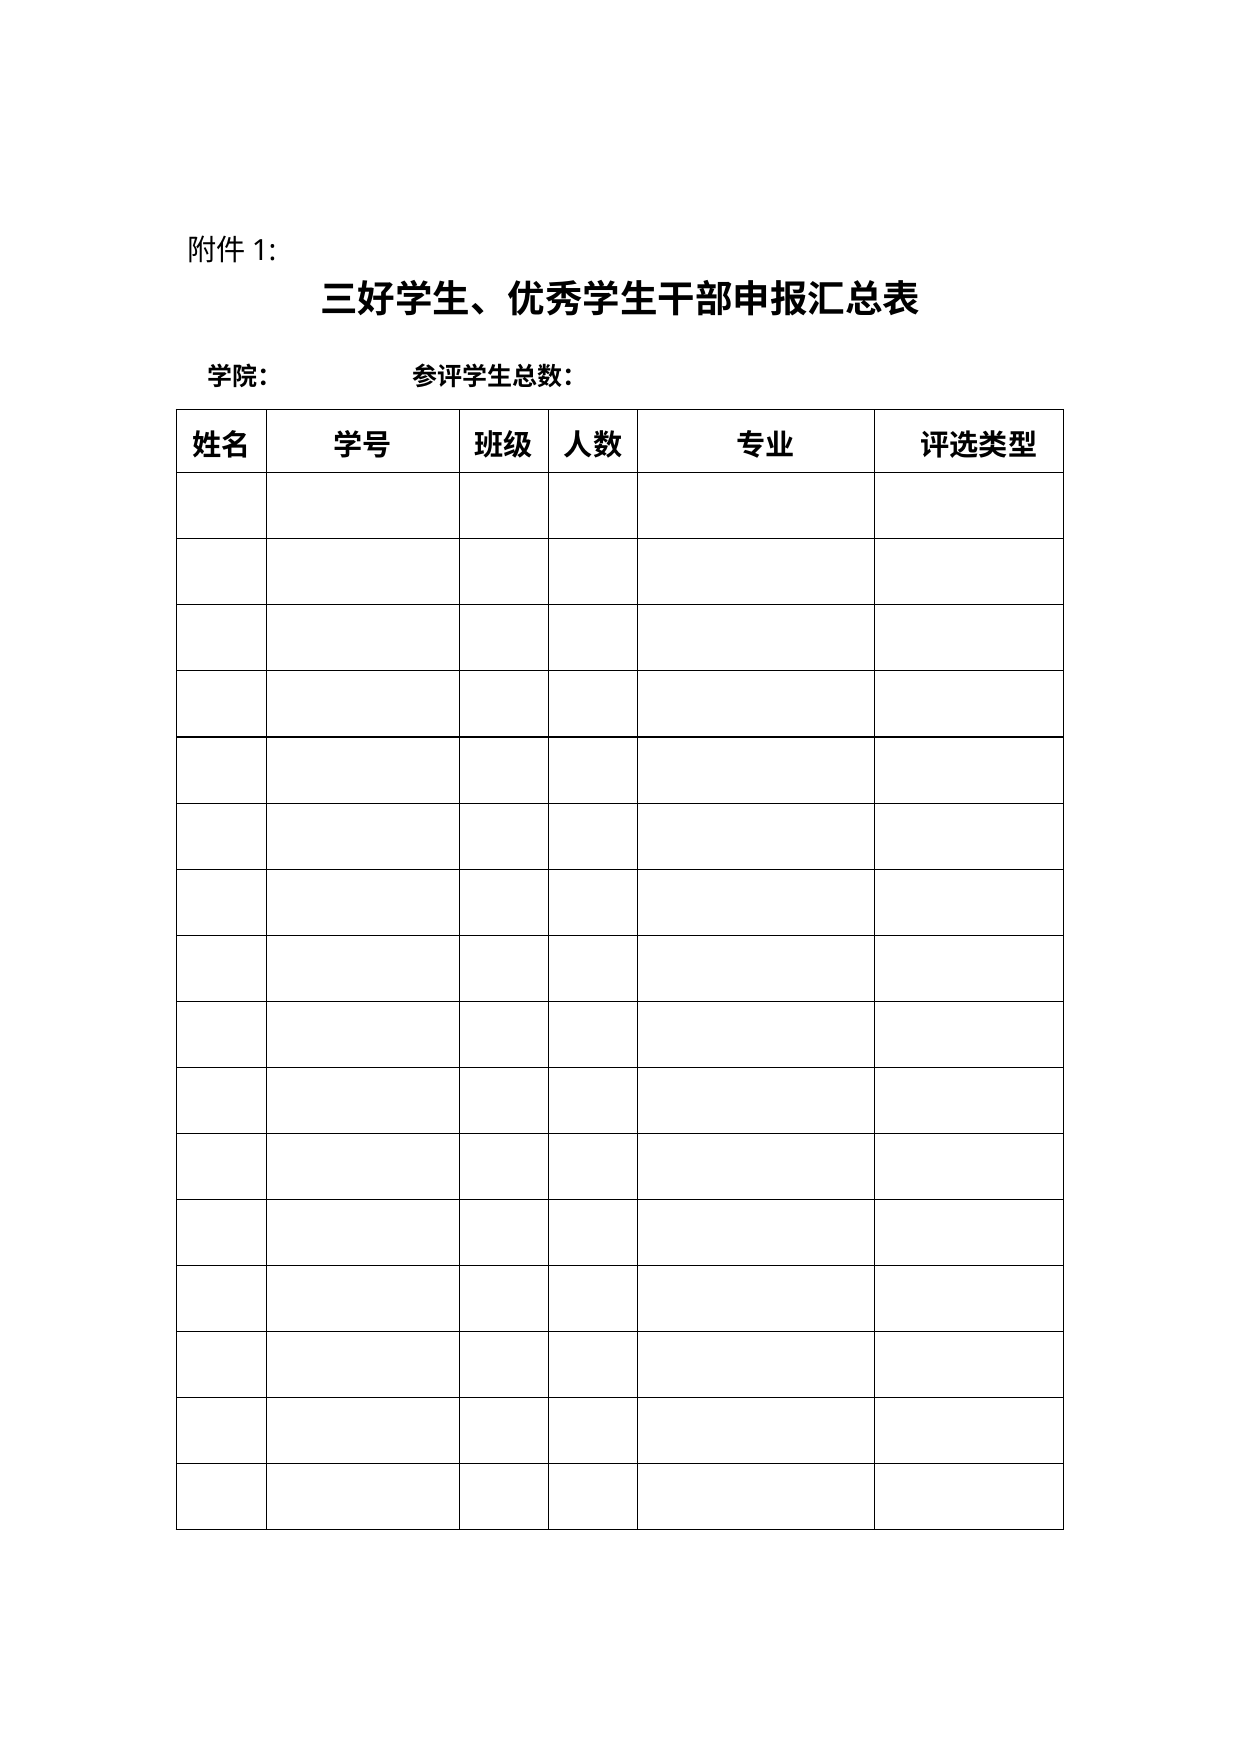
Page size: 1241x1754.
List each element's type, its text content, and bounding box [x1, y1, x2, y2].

table_cell [875, 1398, 1063, 1463]
table_cell [460, 804, 548, 868]
table_cell [177, 473, 266, 538]
table_header 姓名 [177, 410, 266, 472]
table_cell [875, 1002, 1063, 1067]
table_cell [460, 1134, 548, 1199]
table_cell [177, 936, 266, 1001]
table_cell [875, 1134, 1063, 1199]
table_cell [638, 804, 874, 868]
table_cell [875, 804, 1063, 868]
table_cell [549, 1464, 637, 1529]
table_cell [460, 1266, 548, 1331]
table_cell [549, 870, 637, 934]
table_header 班级 [460, 410, 548, 472]
table_cell [460, 671, 548, 736]
table_cell [638, 1464, 874, 1529]
table_cell [875, 1200, 1063, 1265]
table_cell [549, 1134, 637, 1199]
table_cell [177, 1266, 266, 1331]
table_cell [267, 804, 459, 868]
table_cell [638, 1002, 874, 1067]
table_cell [267, 936, 459, 1001]
table_cell [638, 1068, 874, 1133]
table_cell [177, 1068, 266, 1133]
table_cell [549, 1200, 637, 1265]
table_cell [875, 1266, 1063, 1331]
text 附件1: [187, 227, 1053, 269]
table_cell [267, 1068, 459, 1133]
table_header 专业 [638, 410, 874, 472]
table_cell [267, 870, 459, 934]
table_cell [460, 1002, 548, 1067]
table_cell [549, 738, 637, 802]
table_cell [460, 1200, 548, 1265]
table_cell [177, 870, 266, 934]
table_cell [177, 1134, 266, 1199]
table_cell [875, 936, 1063, 1001]
table_cell [549, 936, 637, 1001]
table_cell [638, 1398, 874, 1463]
table_cell [875, 473, 1063, 538]
table_cell [460, 870, 548, 934]
table_cell [875, 671, 1063, 736]
table_cell [177, 1464, 266, 1529]
table_cell [549, 473, 637, 538]
table_cell [875, 1068, 1063, 1133]
table_cell [875, 738, 1063, 802]
table_cell [177, 1332, 266, 1397]
table_cell [177, 738, 266, 802]
table_cell [638, 539, 874, 604]
table_cell [549, 1266, 637, 1331]
table_cell [460, 936, 548, 1001]
table_cell [460, 1398, 548, 1463]
text 三好学生、优秀学生干部申报汇总表 [187, 269, 1053, 324]
table_cell [460, 738, 548, 802]
table_cell [549, 1002, 637, 1067]
table_cell [549, 671, 637, 736]
table_header 学号 [267, 410, 459, 472]
table_cell [875, 605, 1063, 670]
table_cell [460, 473, 548, 538]
table_cell [875, 1464, 1063, 1529]
table_cell [460, 605, 548, 670]
table_cell [638, 671, 874, 736]
table_cell [549, 1398, 637, 1463]
table_cell [460, 1464, 548, 1529]
table_cell [638, 605, 874, 670]
table_cell [177, 1398, 266, 1463]
table_cell [267, 539, 459, 604]
table_cell [549, 1332, 637, 1397]
table_cell [267, 1398, 459, 1463]
text 学院： 参评学生总数： [187, 356, 1053, 392]
table_cell [638, 1134, 874, 1199]
table_cell [549, 1068, 637, 1133]
table_cell [267, 738, 459, 802]
table_header 评选类型 [875, 410, 1063, 472]
table_cell [875, 1332, 1063, 1397]
table_cell [875, 870, 1063, 934]
table_cell [638, 1200, 874, 1265]
table_cell [875, 539, 1063, 604]
table_cell [267, 1464, 459, 1529]
table_cell [177, 605, 266, 670]
table_cell [267, 605, 459, 670]
table_cell [549, 605, 637, 670]
table_cell [638, 870, 874, 934]
table_cell [267, 1002, 459, 1067]
table_cell [549, 539, 637, 604]
table_cell [267, 671, 459, 736]
table_cell [177, 671, 266, 736]
table_cell [638, 1266, 874, 1331]
table_cell [549, 804, 637, 868]
table_cell [267, 1332, 459, 1397]
table_cell [177, 1002, 266, 1067]
table_cell [460, 1068, 548, 1133]
table_cell [267, 1266, 459, 1331]
table_cell [638, 1332, 874, 1397]
table_cell [460, 539, 548, 604]
table_cell [460, 1332, 548, 1397]
table_cell [638, 738, 874, 802]
table_cell [177, 1200, 266, 1265]
table_cell [177, 804, 266, 868]
table_cell [267, 1134, 459, 1199]
table_cell [267, 1200, 459, 1265]
table_header 人数 [549, 410, 637, 472]
table_cell [267, 473, 459, 538]
table_cell [638, 473, 874, 538]
table_cell [638, 936, 874, 1001]
table_cell [177, 539, 266, 604]
